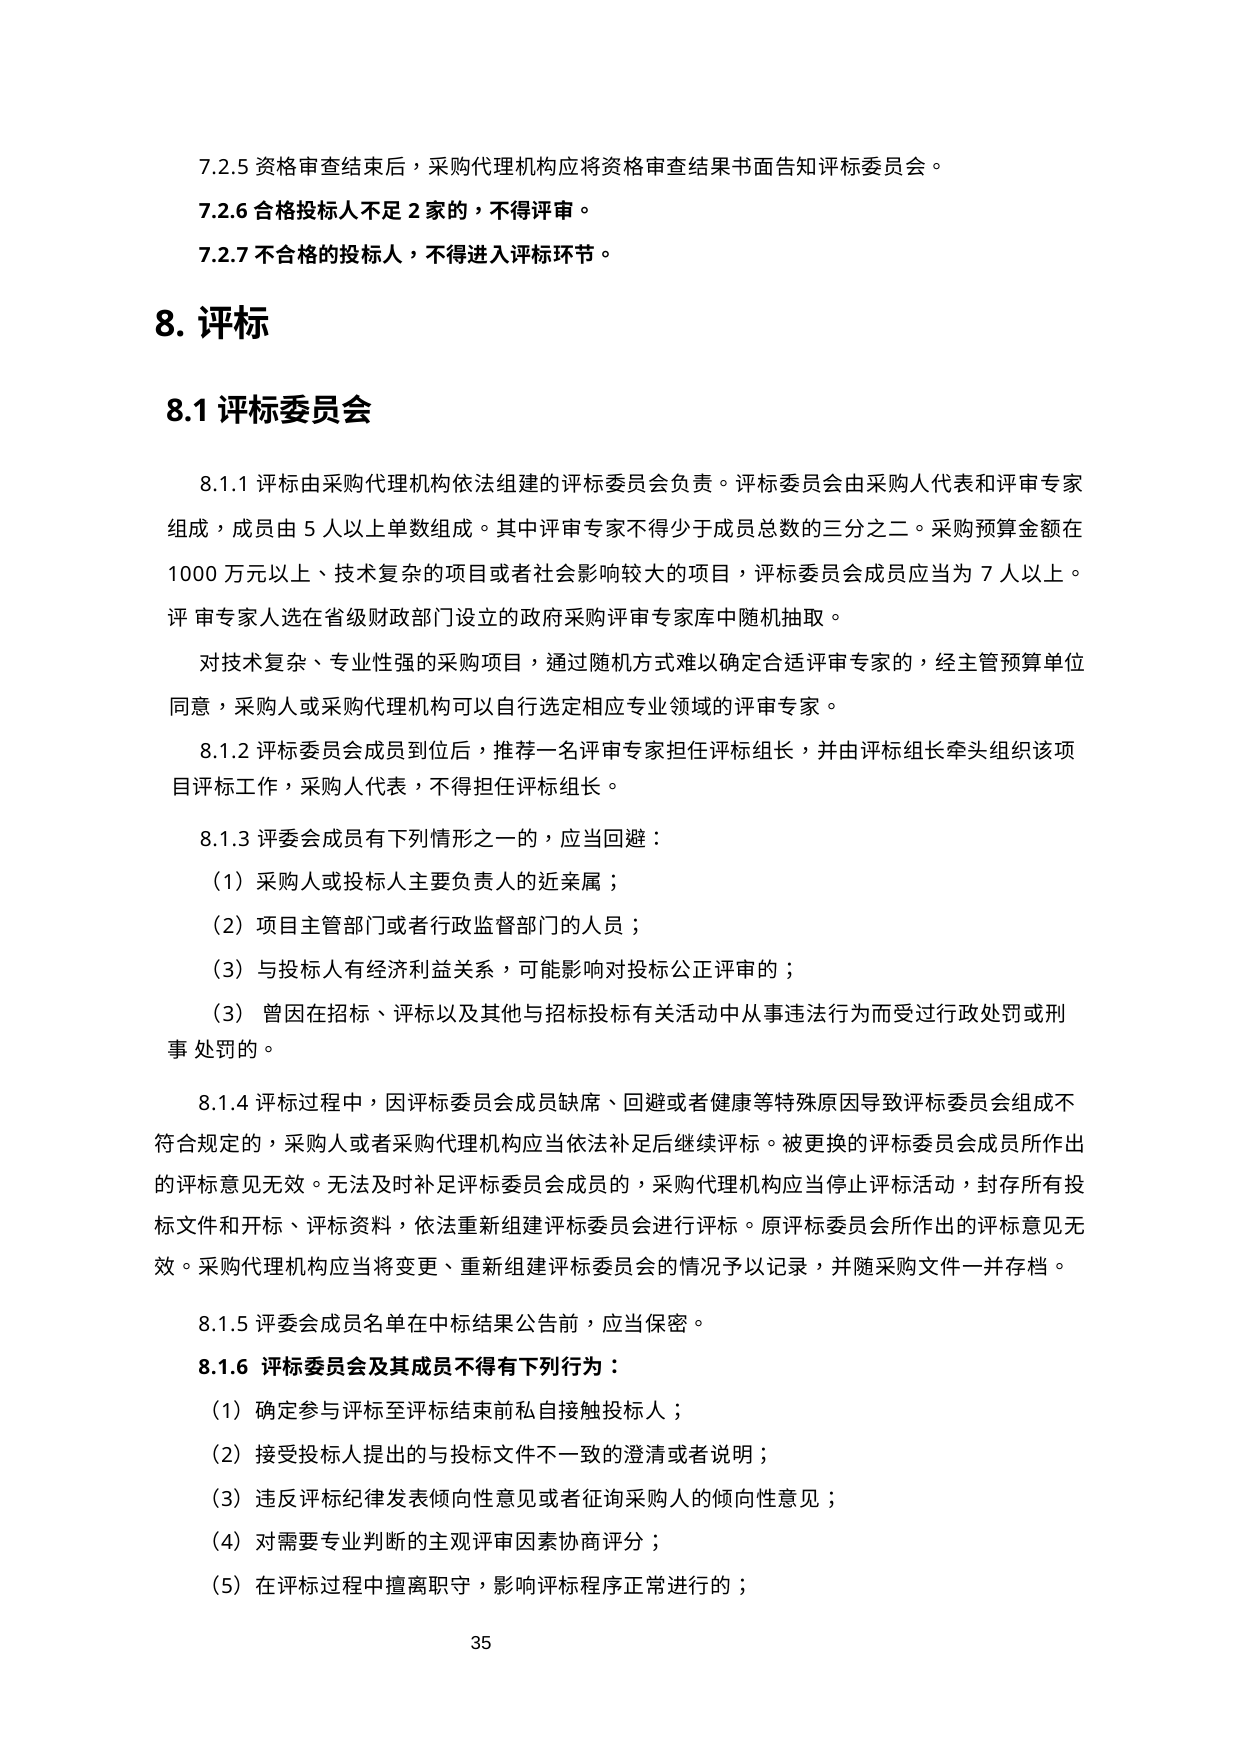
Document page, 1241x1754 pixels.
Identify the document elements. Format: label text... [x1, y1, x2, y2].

text 8.1.4 评标过程中，因评标委员会成员缺席、回避或者健康等特殊原因导致评标委员会组成不 符合规定的，采购人或者采购代理机构应当依法补足后继续评标。被更换的评标委员会成员所作出 的评标意见无效。无法及时补足评标委员会成员的，采购代理机构应当停止评标活动，封存所有投 标文件和开标、评标资料，依法重新组建评标委员会进行评标。原评标委员会所作出的评标意见无 效。采购代理机构应当将变更、重新组建评标委员会的情况予以记录，并随采购文件一并存档。 [154, 1088, 1087, 1280]
text （4）对需要专业判断的主观评审因素协商评分； [199, 1528, 1087, 1555]
text （2）项目主管部门或者行政监督部门的人员； [201, 912, 1087, 939]
text 8.1.1 评标由采购代理机构依法组建的评标委员会负责。评标委员会由采购人代表和评审专家 组成，成员由 5 人以上单数组成。其中评审专家不得少于成员总数的三分之二。采购预算金额在 1000 万元以上、技术复杂的项目或者社会影响较大的项目，评标委员会成员应当为 7 人以上。评 审专家人选在省级财政部门设立的政府采购评审专家库中随机抽取。 [167, 469, 1086, 632]
text 7.2.7 不合格的投标人，不得进入评标环节。 [199, 241, 1087, 267]
text 8. 评标 [154, 299, 1087, 346]
text 8.1.3 评委会成员有下列情形之一的，应当回避： [199, 825, 1087, 852]
text 8.1.5 评委会成员名单在中标结果公告前，应当保密。 [198, 1310, 1087, 1336]
text （1）确定参与评标至评标结束前私自接触投标人； [199, 1397, 1087, 1424]
text （3）违反评标纪律发表倾向性意见或者征询采购人的倾向性意见； [199, 1485, 1087, 1511]
text 8.1.6 评标委员会及其成员不得有下列行为： [198, 1353, 1087, 1380]
text 7.2.5 资格审查结束后，采购代理机构应将资格审查结果书面告知评标委员会。 [198, 153, 1087, 180]
text （3） 曾因在招标、评标以及其他与招标投标有关活动中从事违法行为而受过行政处罚或刑事 处罚的。 [167, 999, 1087, 1064]
text （1）采购人或投标人主要负责人的近亲属； [201, 868, 1087, 895]
text （2）接受投标人提出的与投标文件不一致的澄清或者说明； [199, 1441, 1087, 1468]
text 8.1.2 评标委员会成员到位后，推荐一名评审专家担任评标组长，并由评标组长牵头组织该项 目评标工作，采购人代表，不得担任评标组长。 [171, 737, 1086, 801]
text 对技术复杂、专业性强的采购项目，通过随机方式难以确定合适评审专家的，经主管预算单位 同意，采购人或采购代理机构可以自行选定相应专业领域的评审专家。 [169, 648, 1086, 721]
text 7.2.6 合格投标人不足 2 家的，不得评审。 [198, 197, 1087, 223]
text 8.1 评标委员会 [166, 391, 1087, 429]
text （3）与投标人有经济利益关系，可能影响对投标公正评审的； [201, 956, 1087, 983]
text （5）在评标过程中擅离职守，影响评标程序正常进行的； [199, 1572, 1087, 1599]
